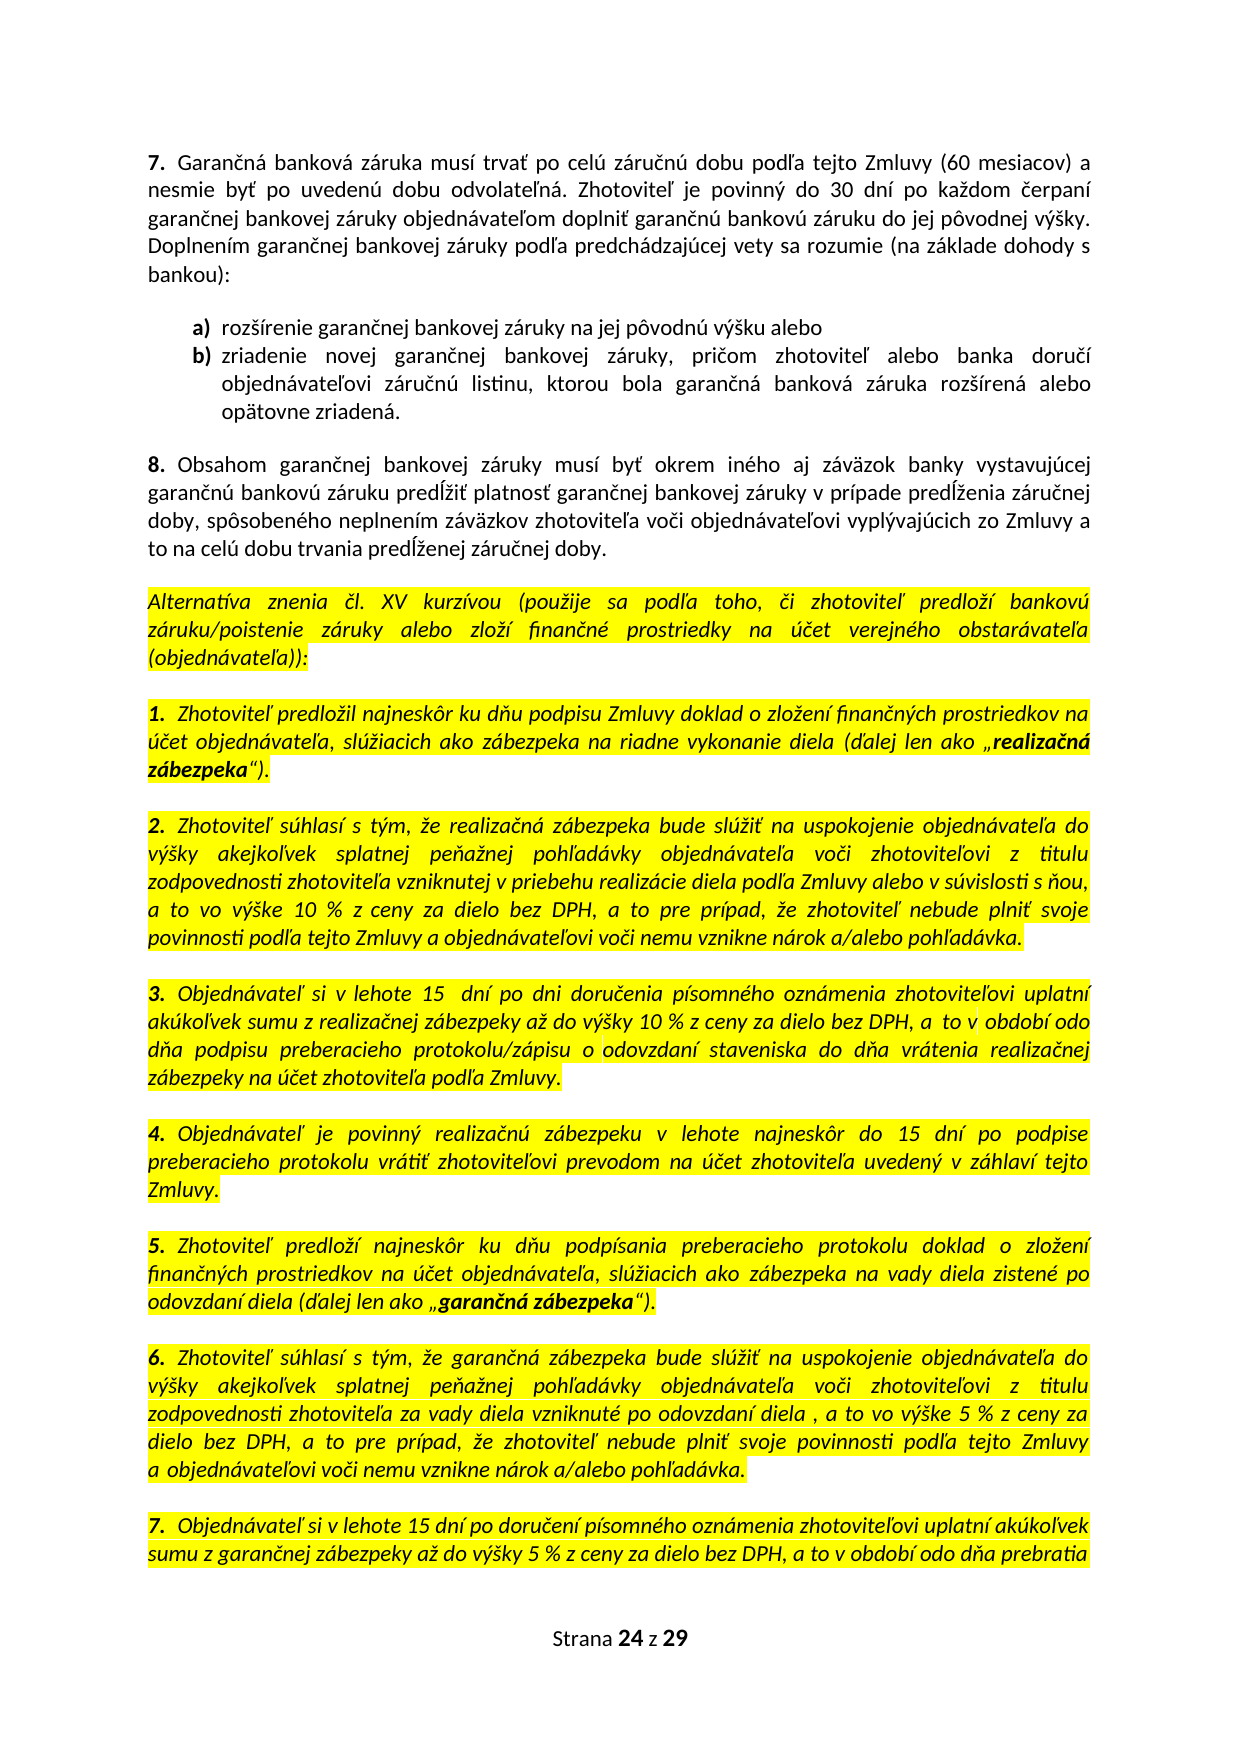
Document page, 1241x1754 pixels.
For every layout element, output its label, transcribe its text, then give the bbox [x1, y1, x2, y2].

list Zhotoviteľ súhlasí s tým, že garančná zábezpeka bude slúžiť na uspokojenie objednávateľa do výšky akejkoľvek splatnej peňažnej pohľadávky objednávateľa voči zhotoviteľovi z titulu zodpovednosti zhotoviteľa za vady diela vzniknuté po odovzdaní diela , a to vo výške 5 % z ceny za dielo bez DPH, a to pre prípad, že zhotoviteľ nebude plniť svoje povinnosti podľa tejto Zmluvy a objednávateľovi voči nemu vznikne nárok a/alebo pohľadávka. [148, 1343, 1093, 1483]
list Zhotoviteľ predloží najneskôr ku dňu podpísania preberacieho protokolu doklad o zložení finančných prostriedkov na účet objednávateľa, slúžiacich ako zábezpeka na vady diela zistené po odovzdaní diela (ďalej len ako „garančná zábezpeka“). [148, 1231, 1093, 1315]
list Zhotoviteľ predložil najneskôr ku dňu podpisu Zmluvy doklad o zložení finančných prostriedkov na účet objednávateľa, slúžiacich ako zábezpeka na riadne vykonanie diela (ďalej len ako „realizačná zábezpeka“). [270, 699, 1093, 783]
text b) zriadenie novej garančnej bankovej záruky, pričom zhotoviteľ alebo banka doručí objednávateľovi záručnú listinu, ktorou bola garančná banková záruka rozšírená alebo opätovne zriadená. [192, 341, 1093, 425]
text a) rozšírenie garančnej bankovej záruky na jej pôvodnú výšku alebo [192, 313, 1093, 341]
list Objednávateľ je povinný realizačnú zábezpeku v lehote najneskôr do 15 dní po podpise preberacieho protokolu vrátiť zhotoviteľovi prevodom na účet zhotoviteľa uvedený v záhlaví tejto Zmluvy. [220, 1119, 1093, 1203]
list Garančná banková záruka musí trvať po celú záručnú dobu podľa tejto Zmluvy (60 mesiacov) a nesmie byť po uvedenú dobu odvolateľná. Zhotoviteľ je povinný do 30 dní po každom čerpaní garančnej bankovej záruky objednávateľom doplniť garančnú bankovú záruku do jej pôvodnej výšky. Doplnením garančnej bankovej záruky podľa predchádzajúcej vety sa rozumie (na základe dohody s bankou): [148, 148, 1093, 288]
list Obsahom garančnej bankovej záruky musí byť okrem iného aj záväzok banky vystavujúcej garančnú bankovú záruku predĺžiť platnosť garančnej bankovej záruky v prípade predĺženia záručnej doby, spôsobeného neplnením záväzkov zhotoviteľa voči objednávateľovi vyplývajúcich zo Zmluvy a to na celú dobu trvania predĺženej záručnej doby. [148, 450, 1093, 562]
text Alternatíva znenia čl. XV kurzívou (použije sa podľa toho, či zhotoviteľ predloží bankovú záruku/poistenie záruky alebo zloží finančné prostriedky na účet verejného obstarávateľa (objednávateľa)): [308, 587, 1093, 671]
list Objednávateľ si v lehote 15 dní po dni doručenia písomného oznámenia zhotoviteľovi uplatní akúkoľvek sumu z realizačnej zábezpeky až do výšky 10 % z ceny za dielo bez DPH, a to v období odo dňa podpisu preberacieho protokolu/zápisu o odovzdaní staveniska do dňa vrátenia realizačnej zábezpeky na účet zhotoviteľa podľa Zmluvy. [562, 979, 1093, 1091]
